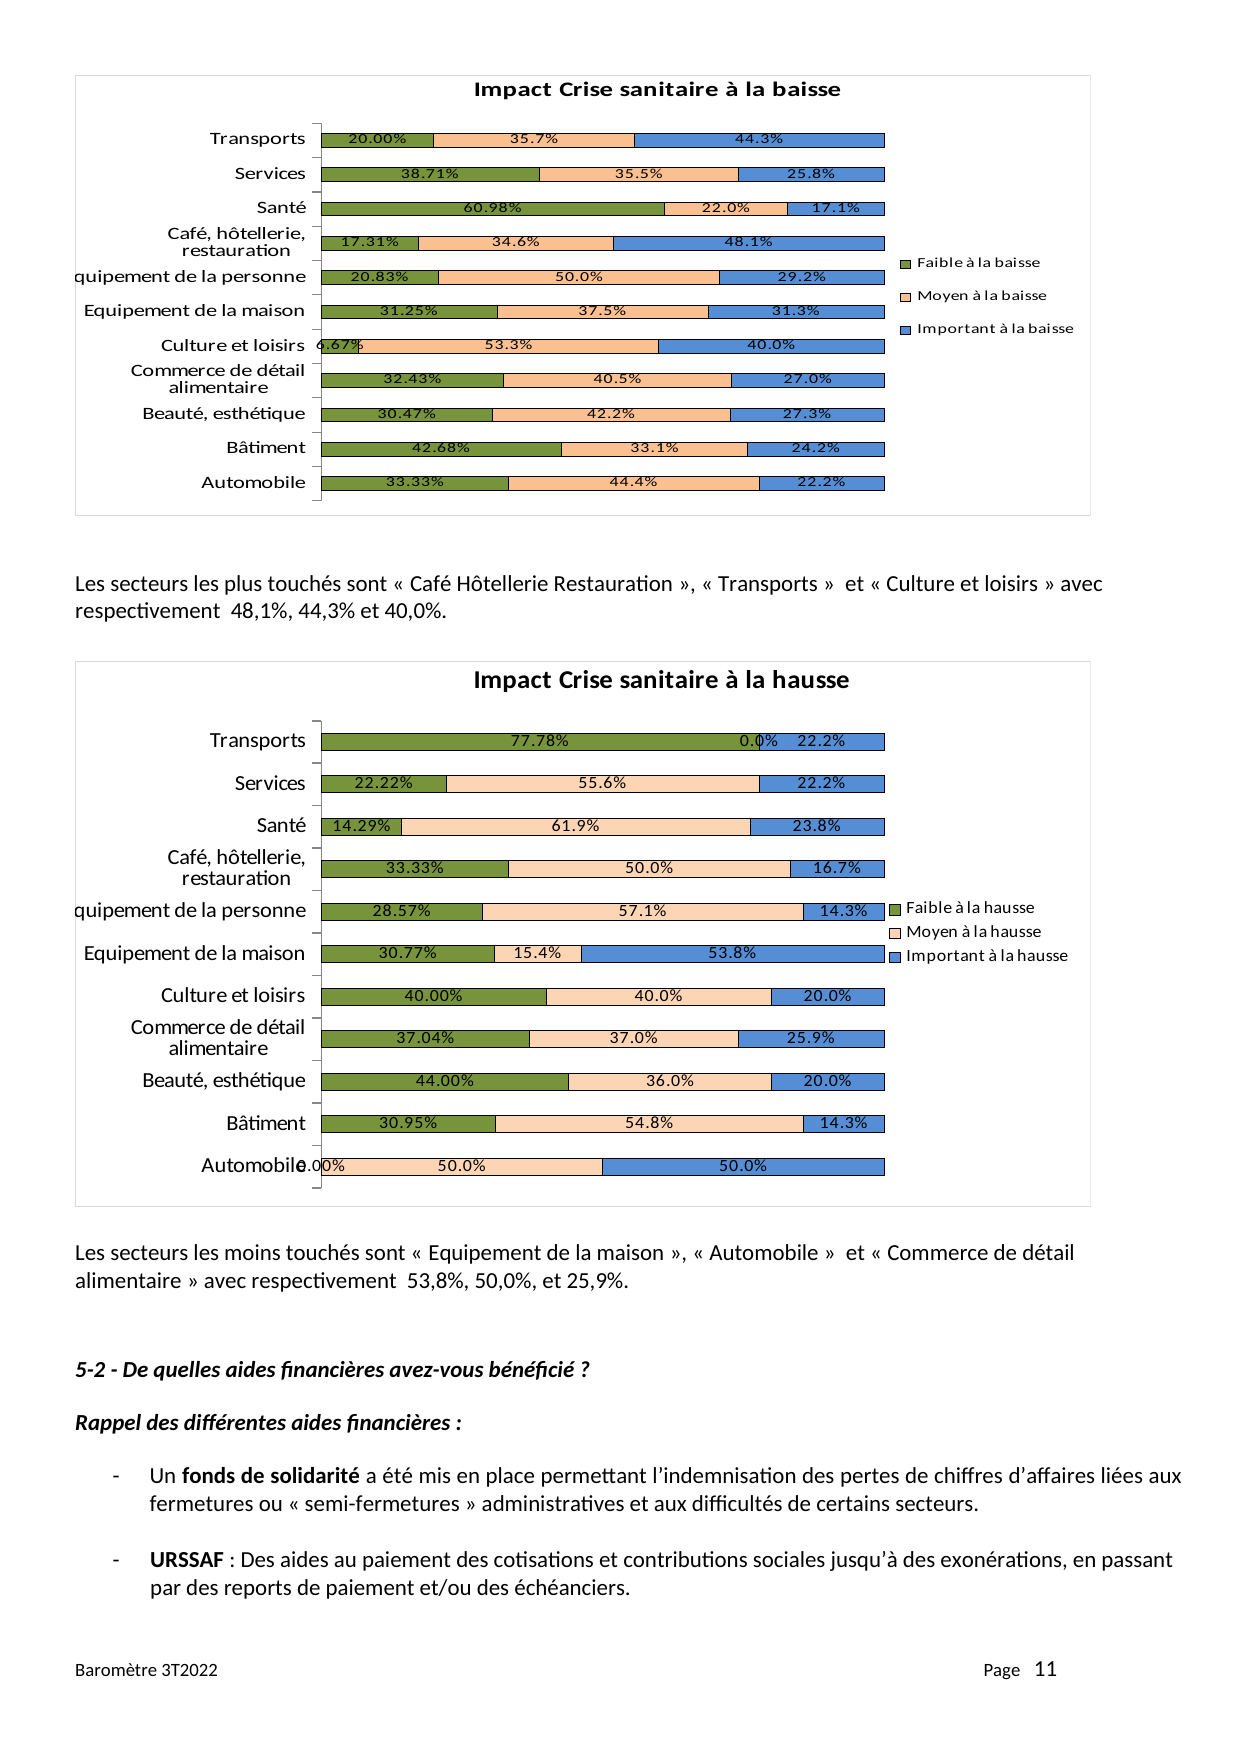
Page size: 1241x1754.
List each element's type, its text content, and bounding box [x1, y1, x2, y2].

text 5-2 - De quelles aides financières avez-vous bénéficié ? [75, 1355, 1184, 1383]
text Rappel des différentes aides financières : [75, 1408, 1184, 1436]
list Un fonds de solidarité a été mis en place permettant l’indemnisation des pertes de chiffres d’affaires liées aux fermetures ou « semi-fermetures » administratives et aux difficultés de certains secteurs. [112, 1461, 1184, 1517]
text Les secteurs les moins touchés sont « Equipement de la maison », « Automobile » et « Commerce de détail alimentaire » avec respectivement 53,8%, 50,0%, et 25,9%. [75, 1238, 1194, 1294]
text Les secteurs les plus touchés sont « Café Hôtellerie Restauration », « Transports » et « Culture et loisirs » avec respectivement 48,1%, 44,3% et 40,0%. [75, 569, 1194, 625]
list URSSAF : Des aides au paiement des cotisations et contributions sociales jusqu’à des exonérations, en passant par des reports de paiement et/ou des échéanciers. [112, 1545, 1196, 1601]
